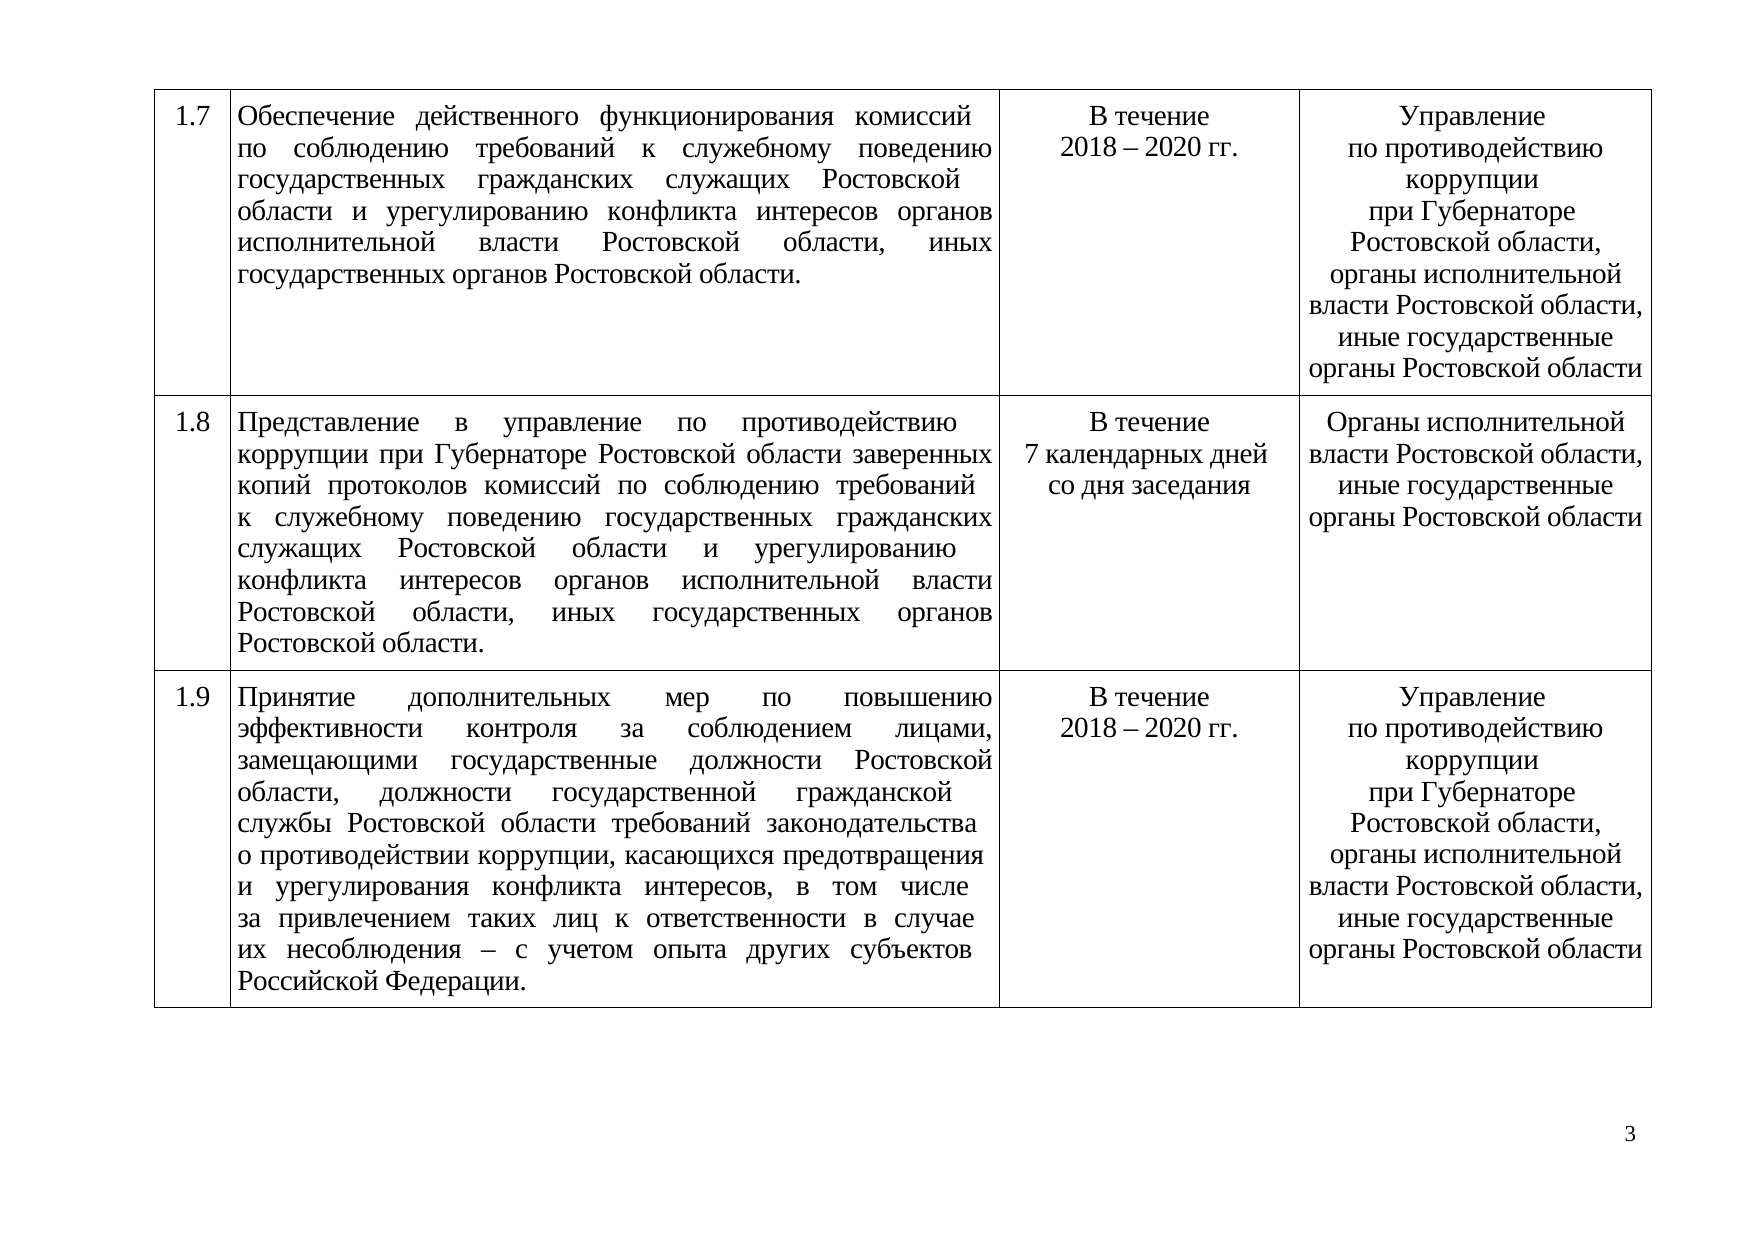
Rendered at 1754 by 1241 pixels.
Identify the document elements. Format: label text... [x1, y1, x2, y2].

table_cell Обеспечение действенного функционирования комиссий по соблюдению требований к служебному поведению государственных гражданских служащих Ростовской области и урегулированию конфликта интересов органов исполнительной власти Ростовской области, иных государственных органов Ростовской области. [231, 90, 999, 395]
table_cell В течение 2018 – 2020 гг. [1000, 671, 1299, 1007]
table_cell В течение 7 календарных дней со дня заседания [1000, 396, 1299, 669]
table_cell 1.7 [155, 90, 230, 395]
table_cell Органы исполнительной власти Ростовской области, иные государственные органы Ростовской области [1300, 396, 1651, 669]
table_cell В течение 2018 – 2020 гг. [1000, 90, 1299, 395]
table_cell Представление в управление по противодействию коррупции при Губернаторе Ростовской области заверенных копий протоколов комиссий по соблюдению требований к служебному поведению государственных гражданских служащих Ростовской области и урегулированию конфликта интересов органов исполнительной власти Ростовской области, иных государственных органов Ростовской области. [231, 396, 999, 669]
table_cell Управление по противодействию коррупции при Губернаторе Ростовской области, органы исполнительной власти Ростовской области, иные государственные органы Ростовской области [1300, 671, 1651, 1007]
table_cell 1.8 [155, 396, 230, 669]
table_cell Принятие дополнительных мер по повышению эффективности контроля за соблюдением лицами, замещающими государственные должности Ростовской области, должности государственной гражданской службы Ростовской области требований законодательства о противодействии коррупции, касающихся предотвращения и урегулирования конфликта интересов, в том числе за привлечением таких лиц к ответственности в случае их несоблюдения – с учетом опыта других субъектов Российской Федерации. [231, 671, 999, 1007]
table_cell Управление по противодействию коррупции при Губернаторе Ростовской области, органы исполнительной власти Ростовской области, иные государственные органы Ростовской области [1300, 90, 1651, 395]
table_cell 1.9 [155, 671, 230, 1007]
